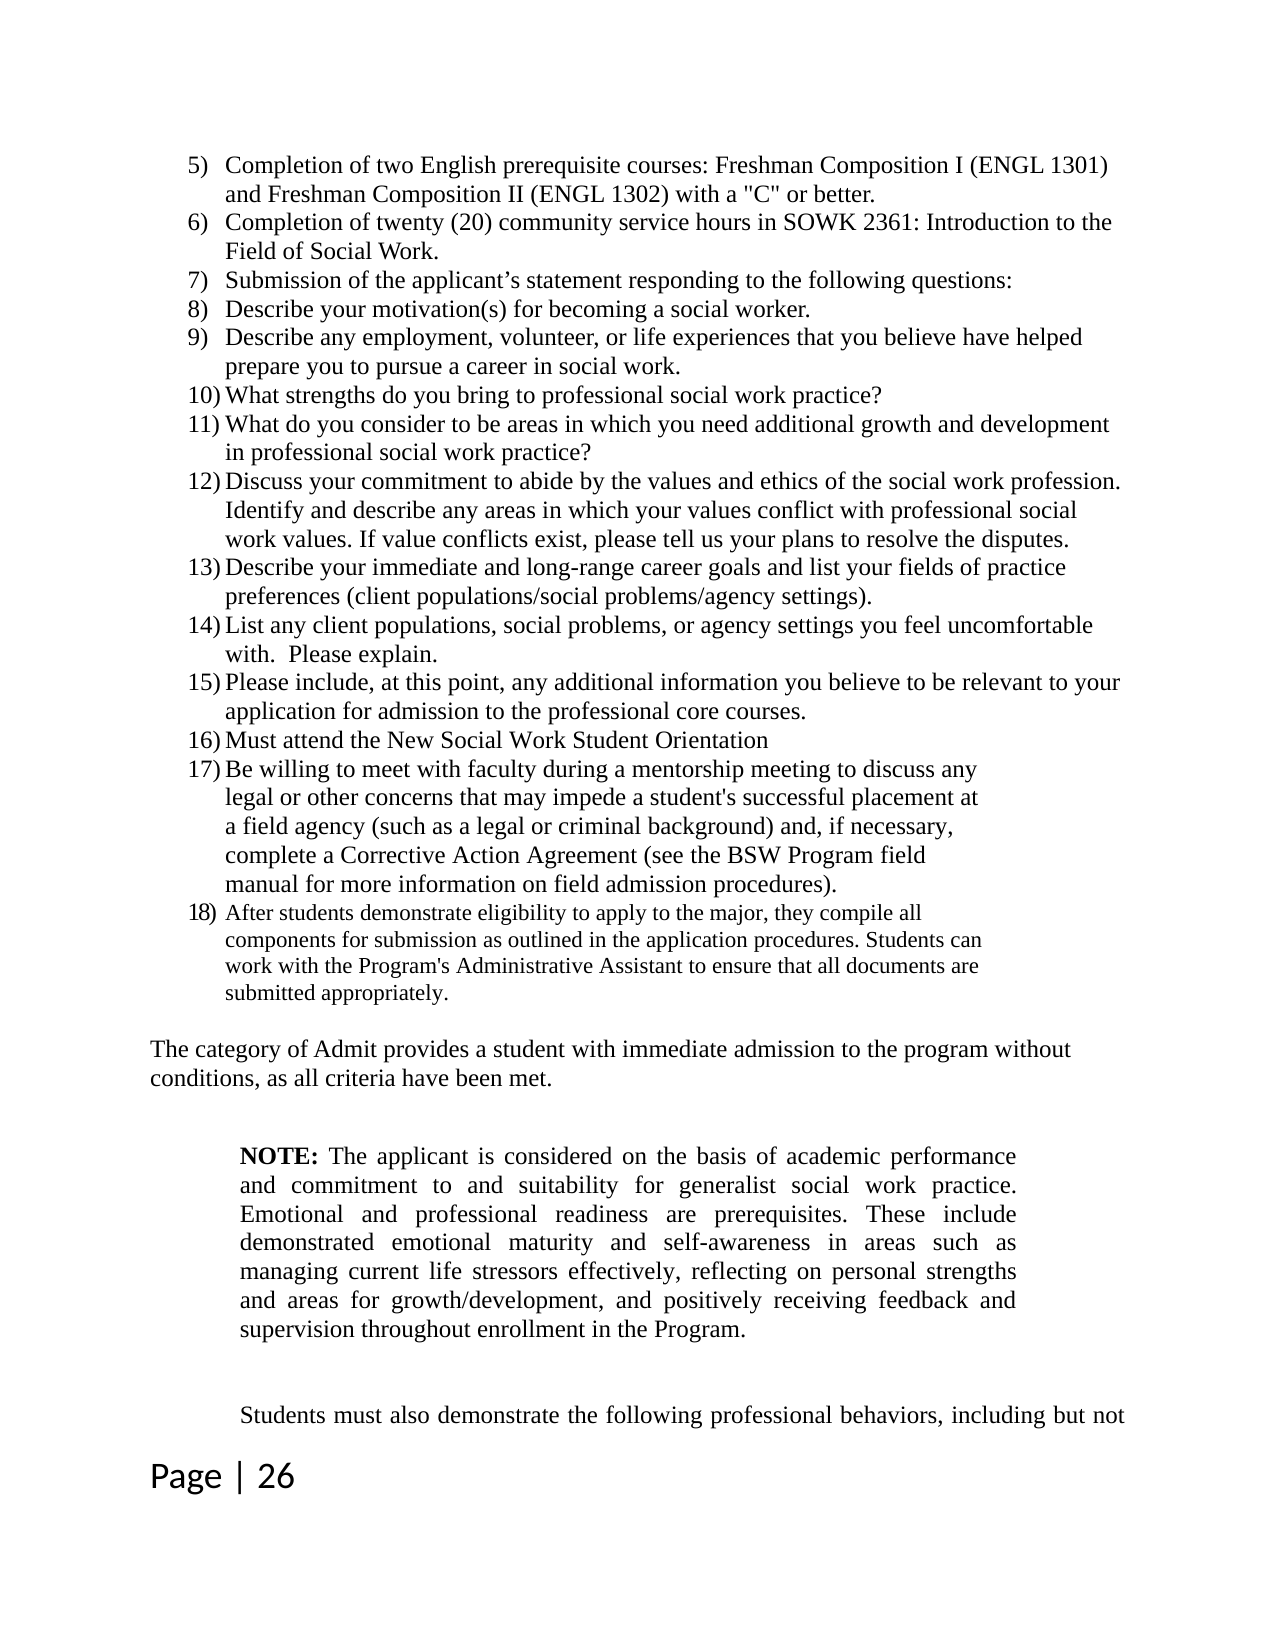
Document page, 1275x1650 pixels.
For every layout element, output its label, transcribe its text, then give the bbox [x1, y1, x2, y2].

list Submission of the applicant’s statement responding to the following questions: [187, 265, 1125, 294]
text The category of Admit provides a student with immediate admission to the program without conditions, as all criteria have been met. [150, 1034, 1125, 1092]
list What do you consider to be areas in which you need additional growth and development in professional social work practice? [187, 409, 1125, 466]
text NOTE: The applicant is considered on the basis of academic performance and commitment to and suitability for generalist social work practice. Emotional and professional readiness are prerequisites. These include demonstrated emotional maturity and self-awareness in areas such as managing current life stressors effectively, reflecting on personal strengths and areas for growth/development, and positively receiving feedback and supervision throughout enrollment in the Program. [239, 1141, 1017, 1342]
list List any client populations, social problems, or agency settings you feel uncomfortable with. Please explain. [187, 610, 1125, 667]
list Must attend the New Social Work Student Orientation [187, 725, 933, 754]
list Completion of twenty (20) community service hours in SOWK 2361: Introduction to the Field of Social Work. [187, 207, 1125, 265]
list Discuss your commitment to abide by the values and ethics of the social work profession. Identify and describe any areas in which your values conflict with professional social work values. If value conflicts exist, please tell us your plans to resolve the disputes. [187, 466, 1125, 552]
list Please include, at this point, any additional information you believe to be relevant to your application for admission to the professional core courses. [187, 667, 1125, 725]
list Describe your motivation(s) for becoming a social worker. [187, 294, 1125, 322]
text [239, 1400, 1125, 1429]
list What strengths do you bring to professional social work practice? [187, 380, 1125, 409]
list Describe any employment, volunteer, or life experiences that you believe have helped prepare you to pursue a career in social work. [187, 322, 1125, 380]
list Completion of two English prerequisite courses: Freshman Composition I (ENGL 1301) and Freshman Composition II (ENGL 1302) with a "C" or better. [187, 150, 1125, 207]
list Be willing to meet with faculty during a mentorship meeting to discuss any legal or other concerns that may impede a student's successful placement at a field agency (such as a legal or criminal background) and, if necessary, complete a Corrective Action Agreement (see the BSW Program field manual for more information on field admission procedures). [187, 754, 986, 897]
list After students demonstrate eligibility to apply to the major, they compile all components for submission as outlined in the application procedures. Students can work with the Program's Administrative Assistant to ensure that all documents are submitted appropriately. [187, 897, 986, 1005]
list Describe your immediate and long-range career goals and list your fields of practice preferences (client populations/social problems/agency settings). [187, 552, 1125, 610]
